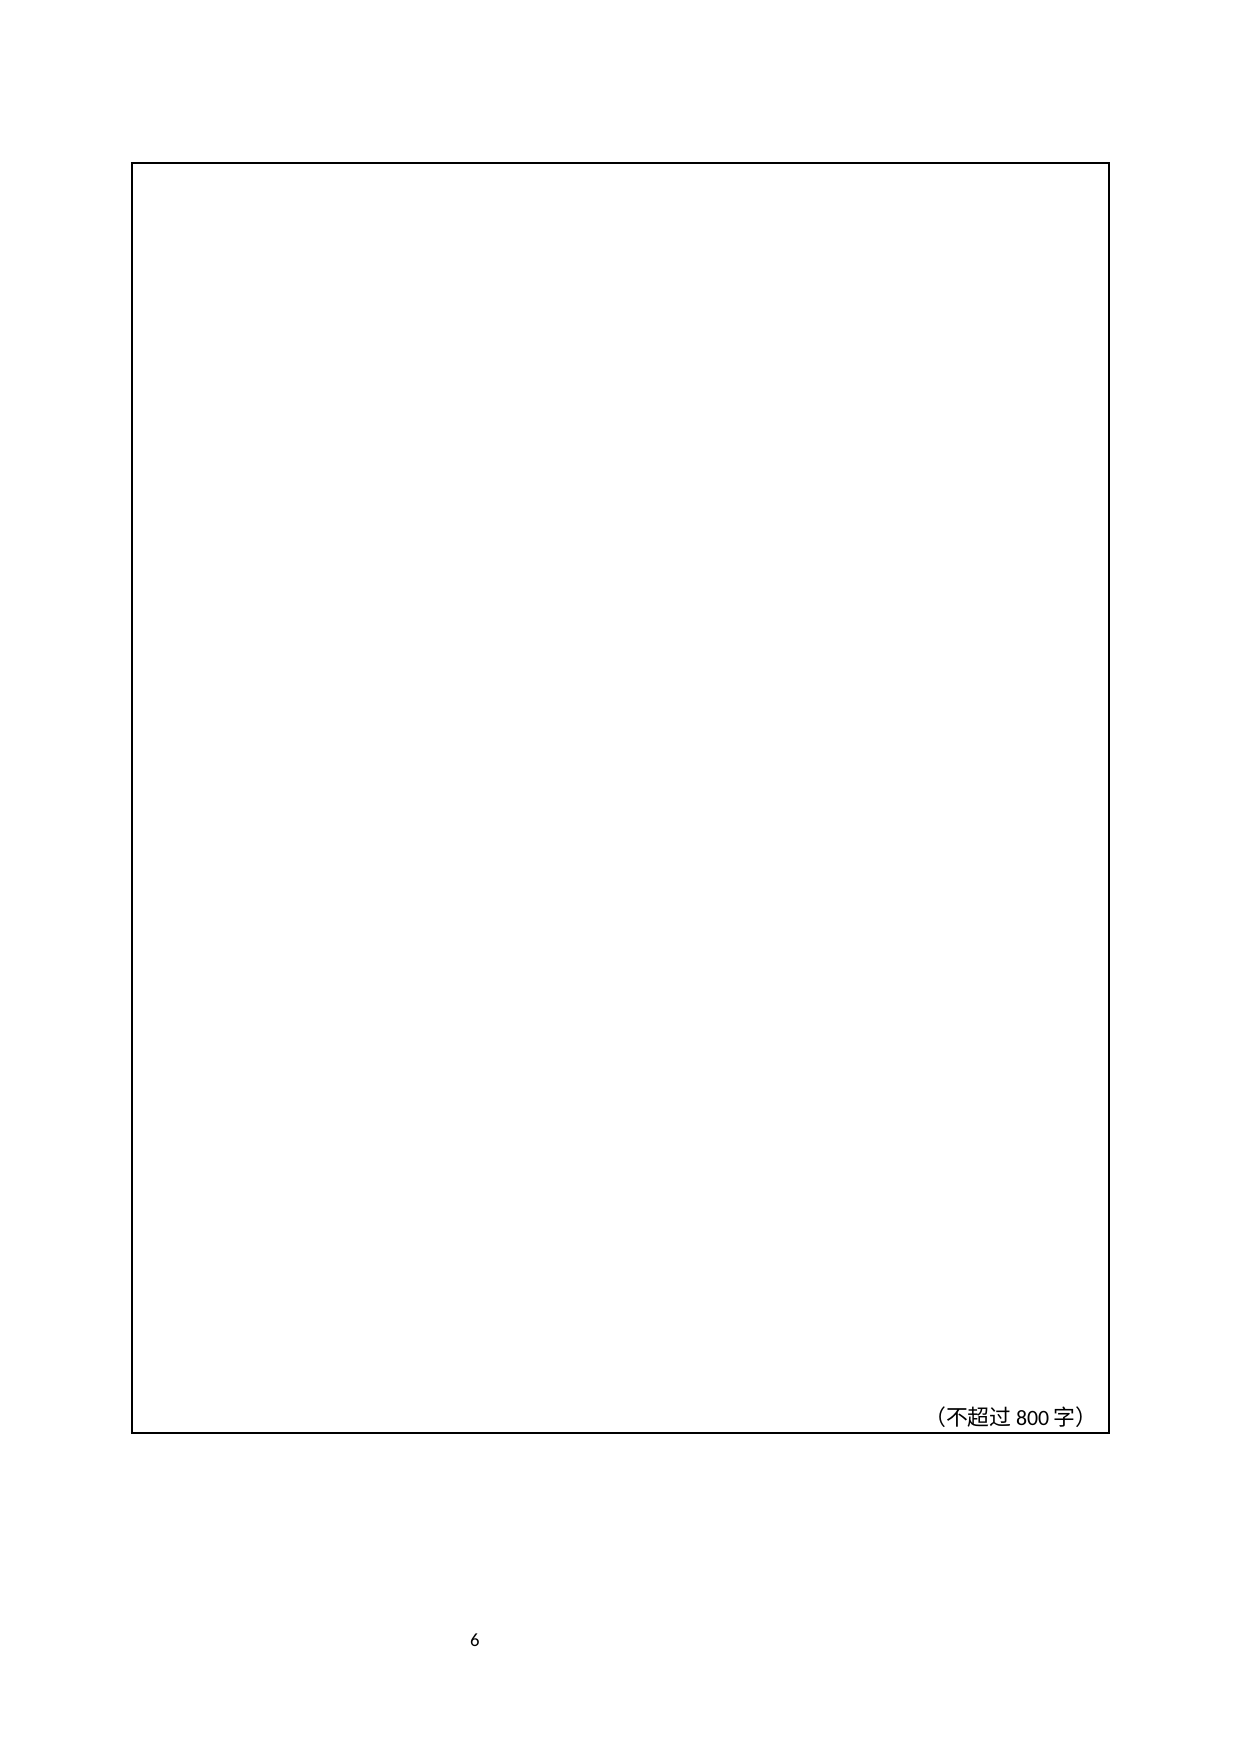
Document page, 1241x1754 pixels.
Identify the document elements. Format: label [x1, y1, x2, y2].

table_header [133, 164, 1108, 1432]
